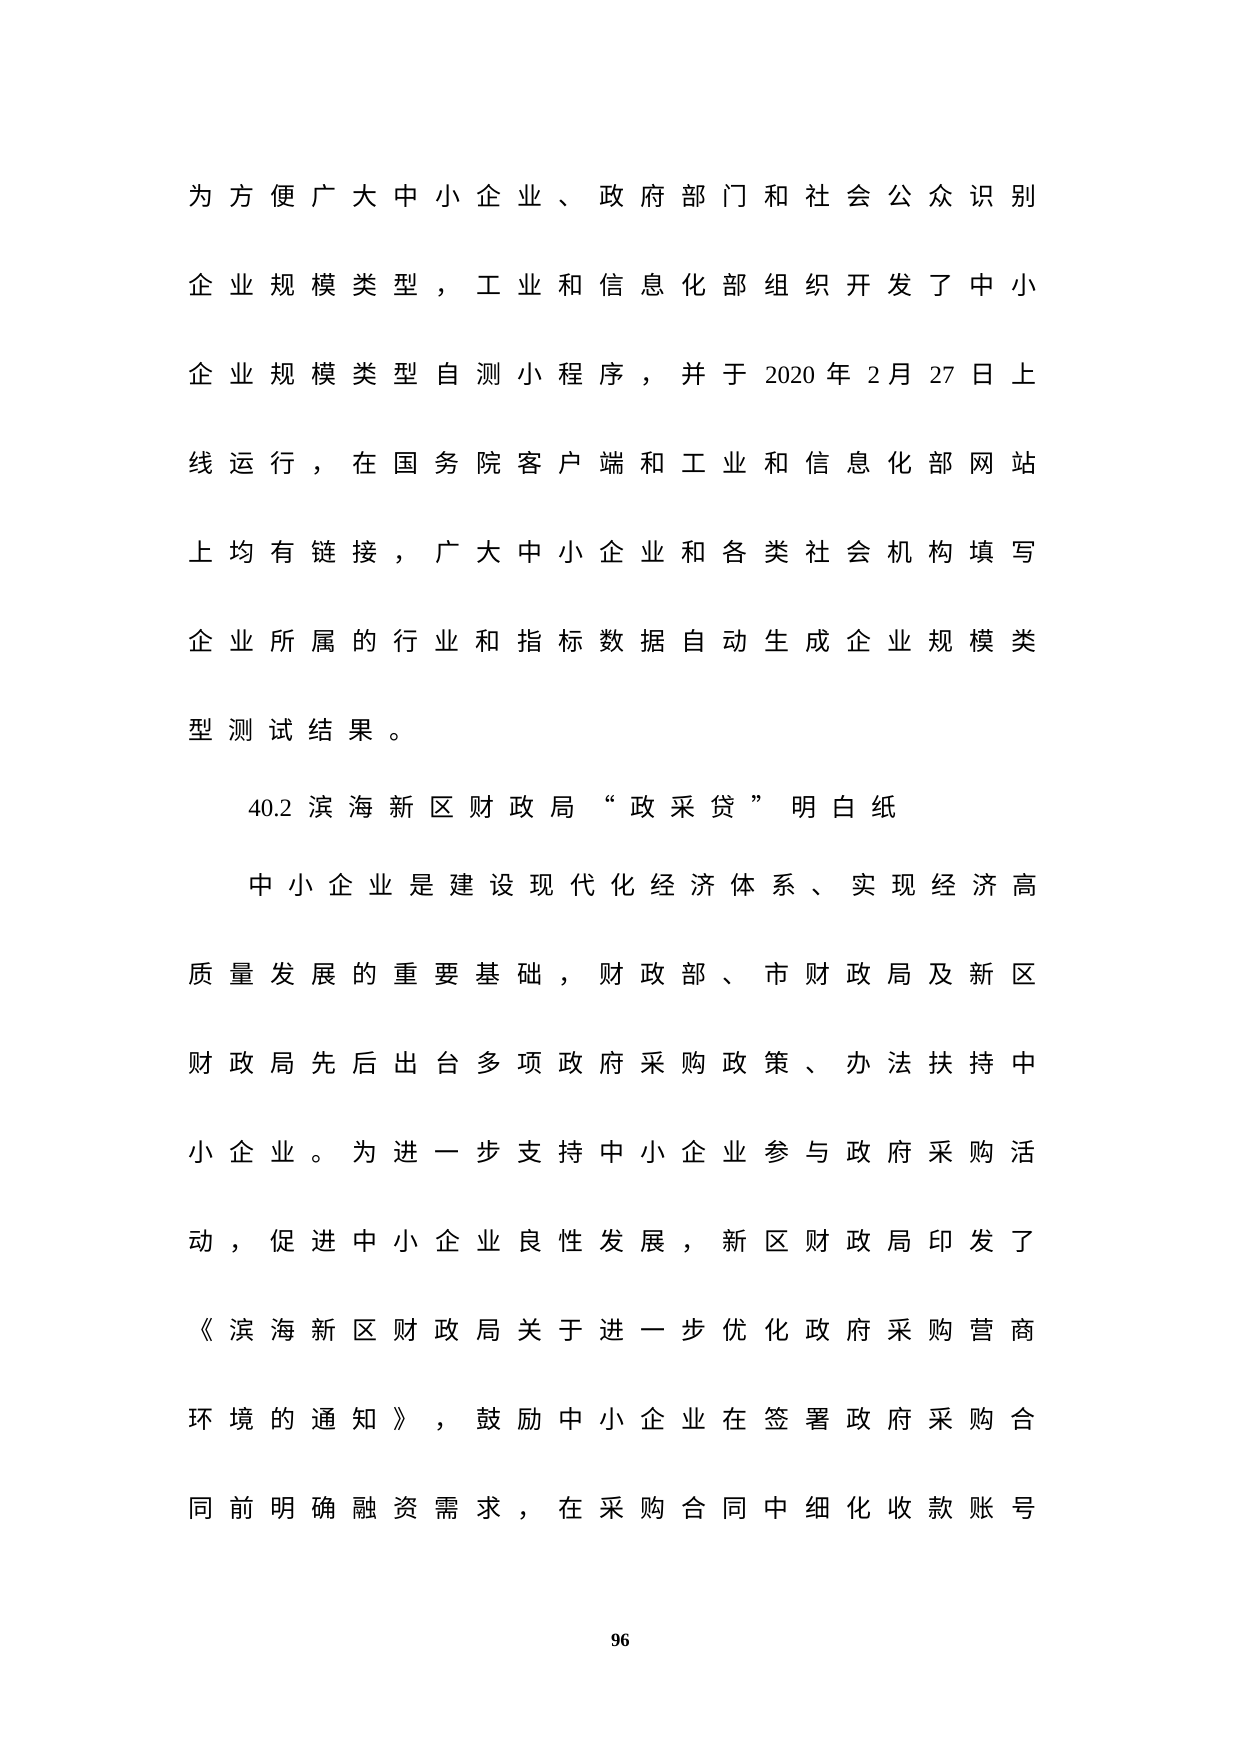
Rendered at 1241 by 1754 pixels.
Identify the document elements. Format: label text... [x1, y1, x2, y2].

text 40.2 滨海新区财政局“政采贷”明白纸 [188, 776, 1052, 836]
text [188, 854, 1052, 1537]
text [188, 164, 1052, 758]
